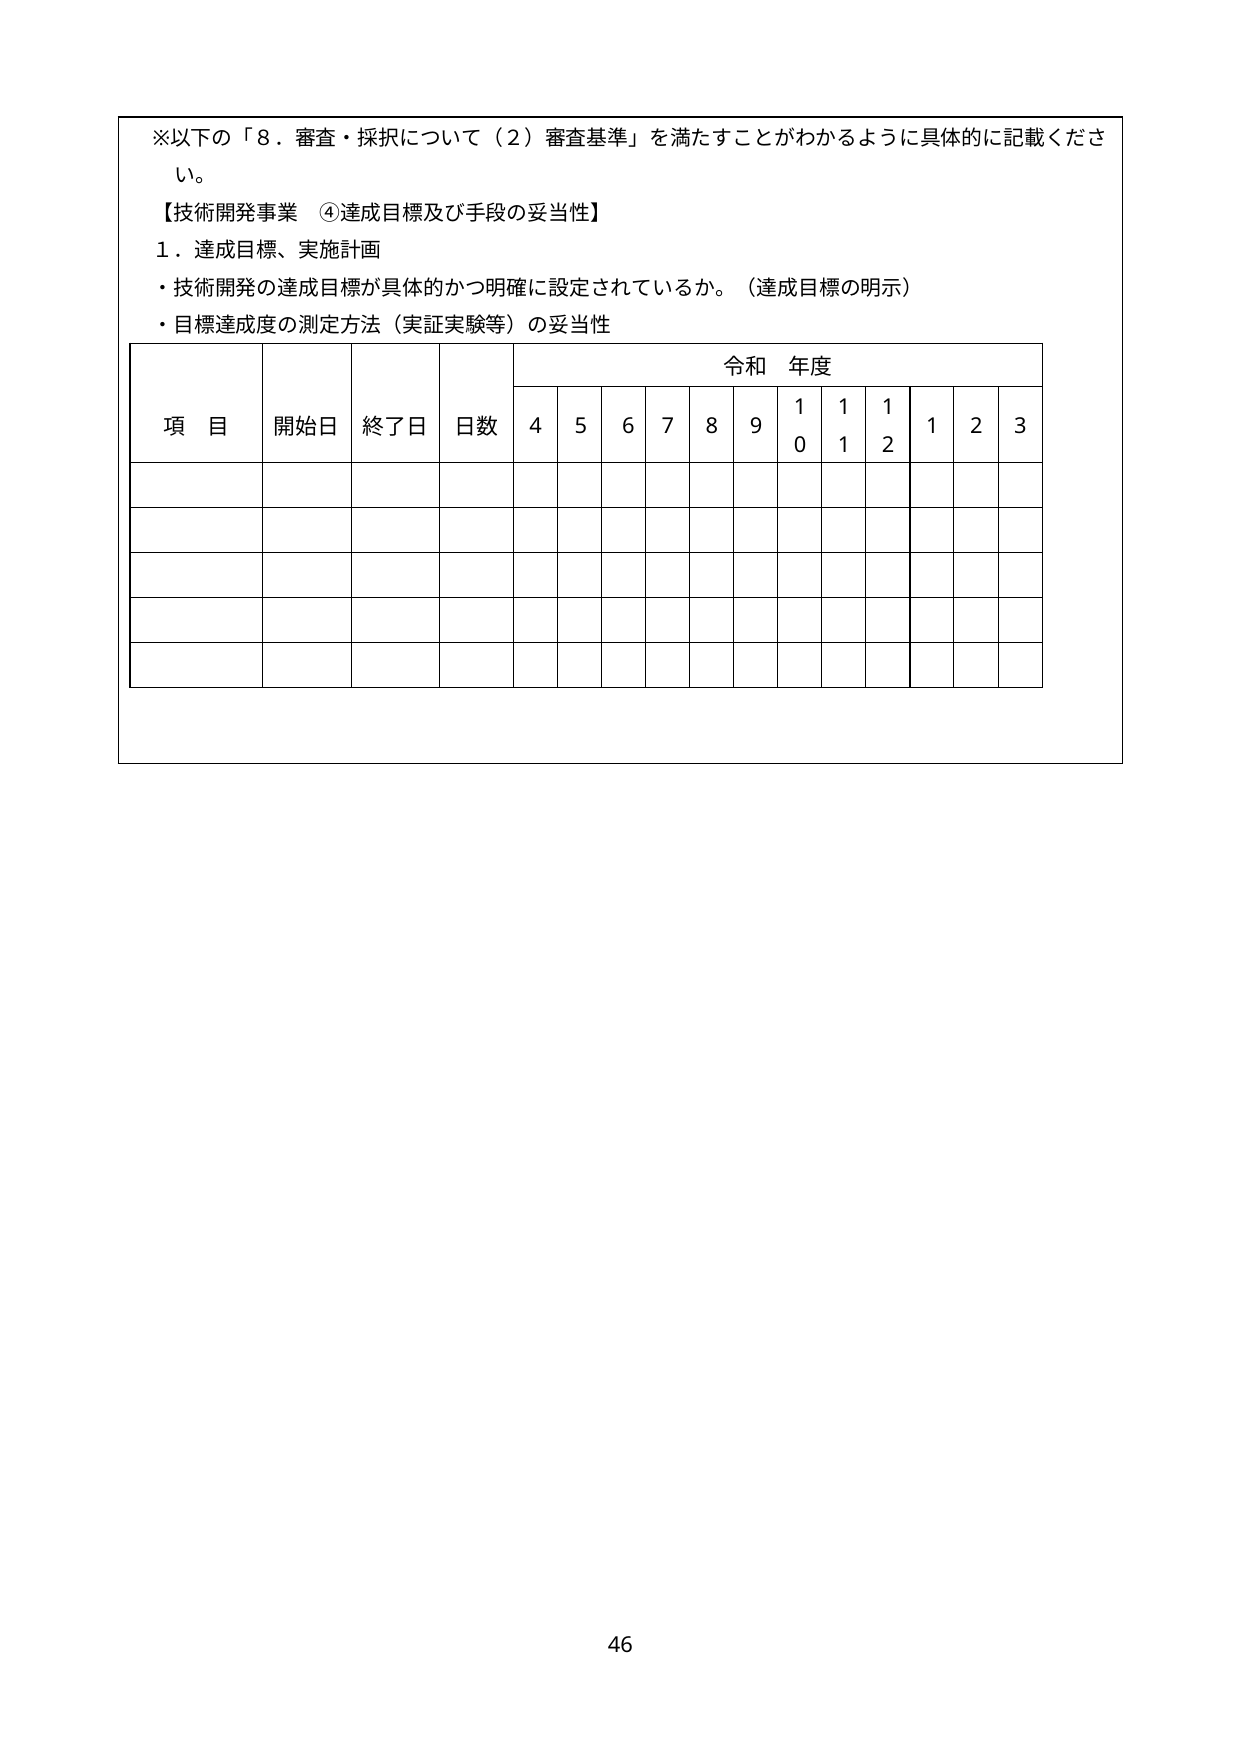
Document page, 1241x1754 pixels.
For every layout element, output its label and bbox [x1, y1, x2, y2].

table_cell [119, 118, 1122, 763]
